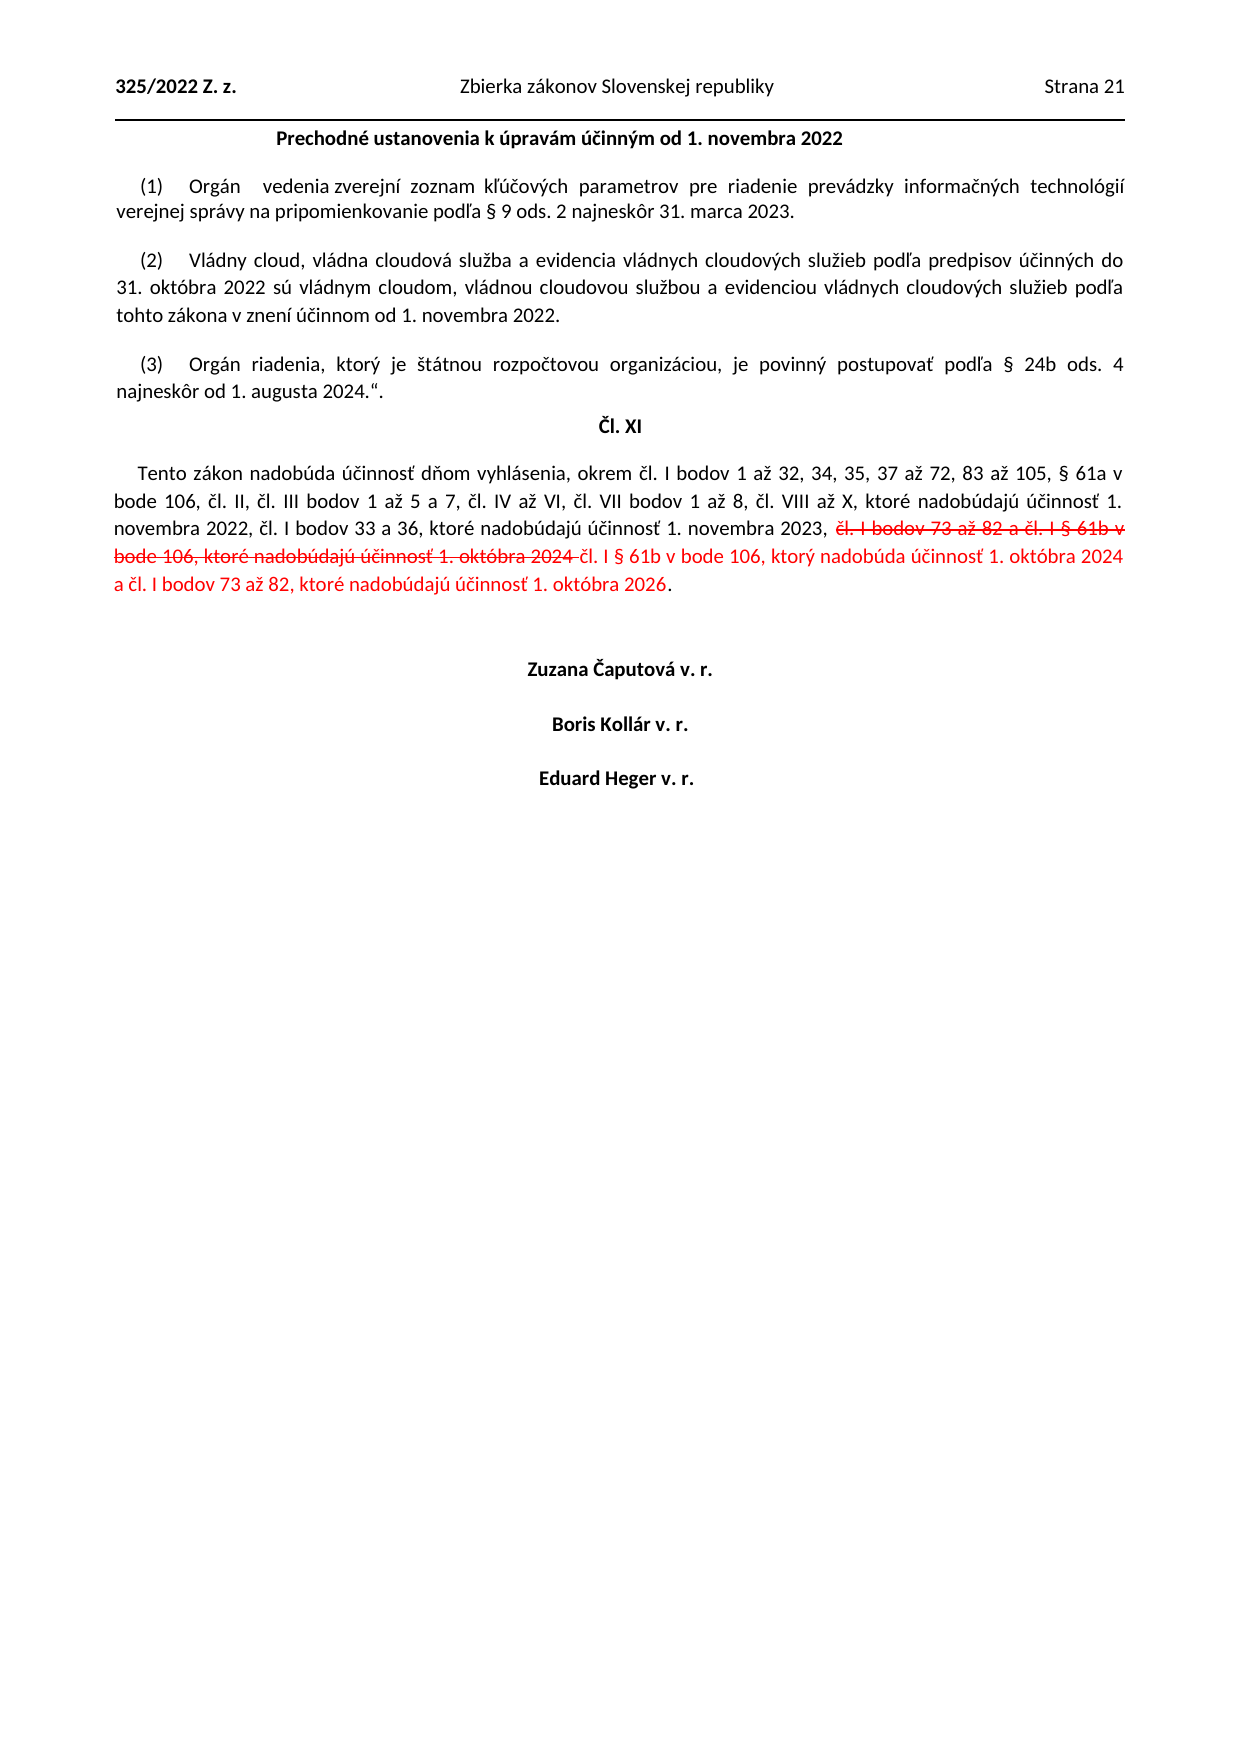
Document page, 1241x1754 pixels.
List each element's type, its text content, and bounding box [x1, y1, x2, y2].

subtitle Prechodné ustanovenia k úpravám účinným od 1. novembra 2022 [276, 101, 1125, 150]
list Vládny cloud, vládna cloudová služba a evidencia vládnych cloudových služieb podľa predpisov účinných do 31. októbra 2022 sú vládnym cloudom, vládnou cloudovou službou a evidenciou vládnych cloudových služieb podľa tohto zákona v znení účinnom od 1. novembra 2022. [116, 247, 1125, 327]
list Orgán vedenia zverejní zoznam kľúčových parametrov pre riadenie prevádzky informačných technológií verejnej správy na pripomienkovanie podľa § 9 ods. 2 najneskôr 31. marca 2023. [116, 173, 1125, 223]
text Zuzana Čaputová v. r. [228, 656, 1013, 682]
text Eduard Heger v. r. [228, 766, 1006, 791]
text Tento zákon nadobúda účinnosť dňom vyhlásenia, okrem čl. I bodov 1 až 32, 34, 35, 37 až 72, 83 až 105, § 61a v bode 106, čl. II, čl. III bodov 1 až 5 a 7, čl. IV až VI, čl. VII bodov 1 až 8, čl. VIII až X, ktoré nadobúdajú účinnosť 1. novembra 2022, čl. I bodov 33 a 36, ktoré nadobúdajú účinnosť 1. novembra 2023, čl. I bodov 73 až 82 a čl. I § 61b v bode 106, ktoré nadobúdajú účinnosť 1. októbra 2024 čl. I § 61b v bode 106, ktorý nadobúda účinnosť 1. októbra 2024 a čl. I bodov 73 až 82, ktoré nadobúdajú účinnosť 1. októbra 2026. [113, 460, 1125, 596]
list Orgán riadenia, ktorý je štátnou rozpočtovou organizáciou, je povinný postupovať podľa § 24b ods. 4 najneskôr od 1. augusta 2024.“. [116, 351, 1125, 404]
text Boris Kollár v. r. [228, 711, 1013, 736]
subtitle Čl. XI [228, 413, 1013, 439]
